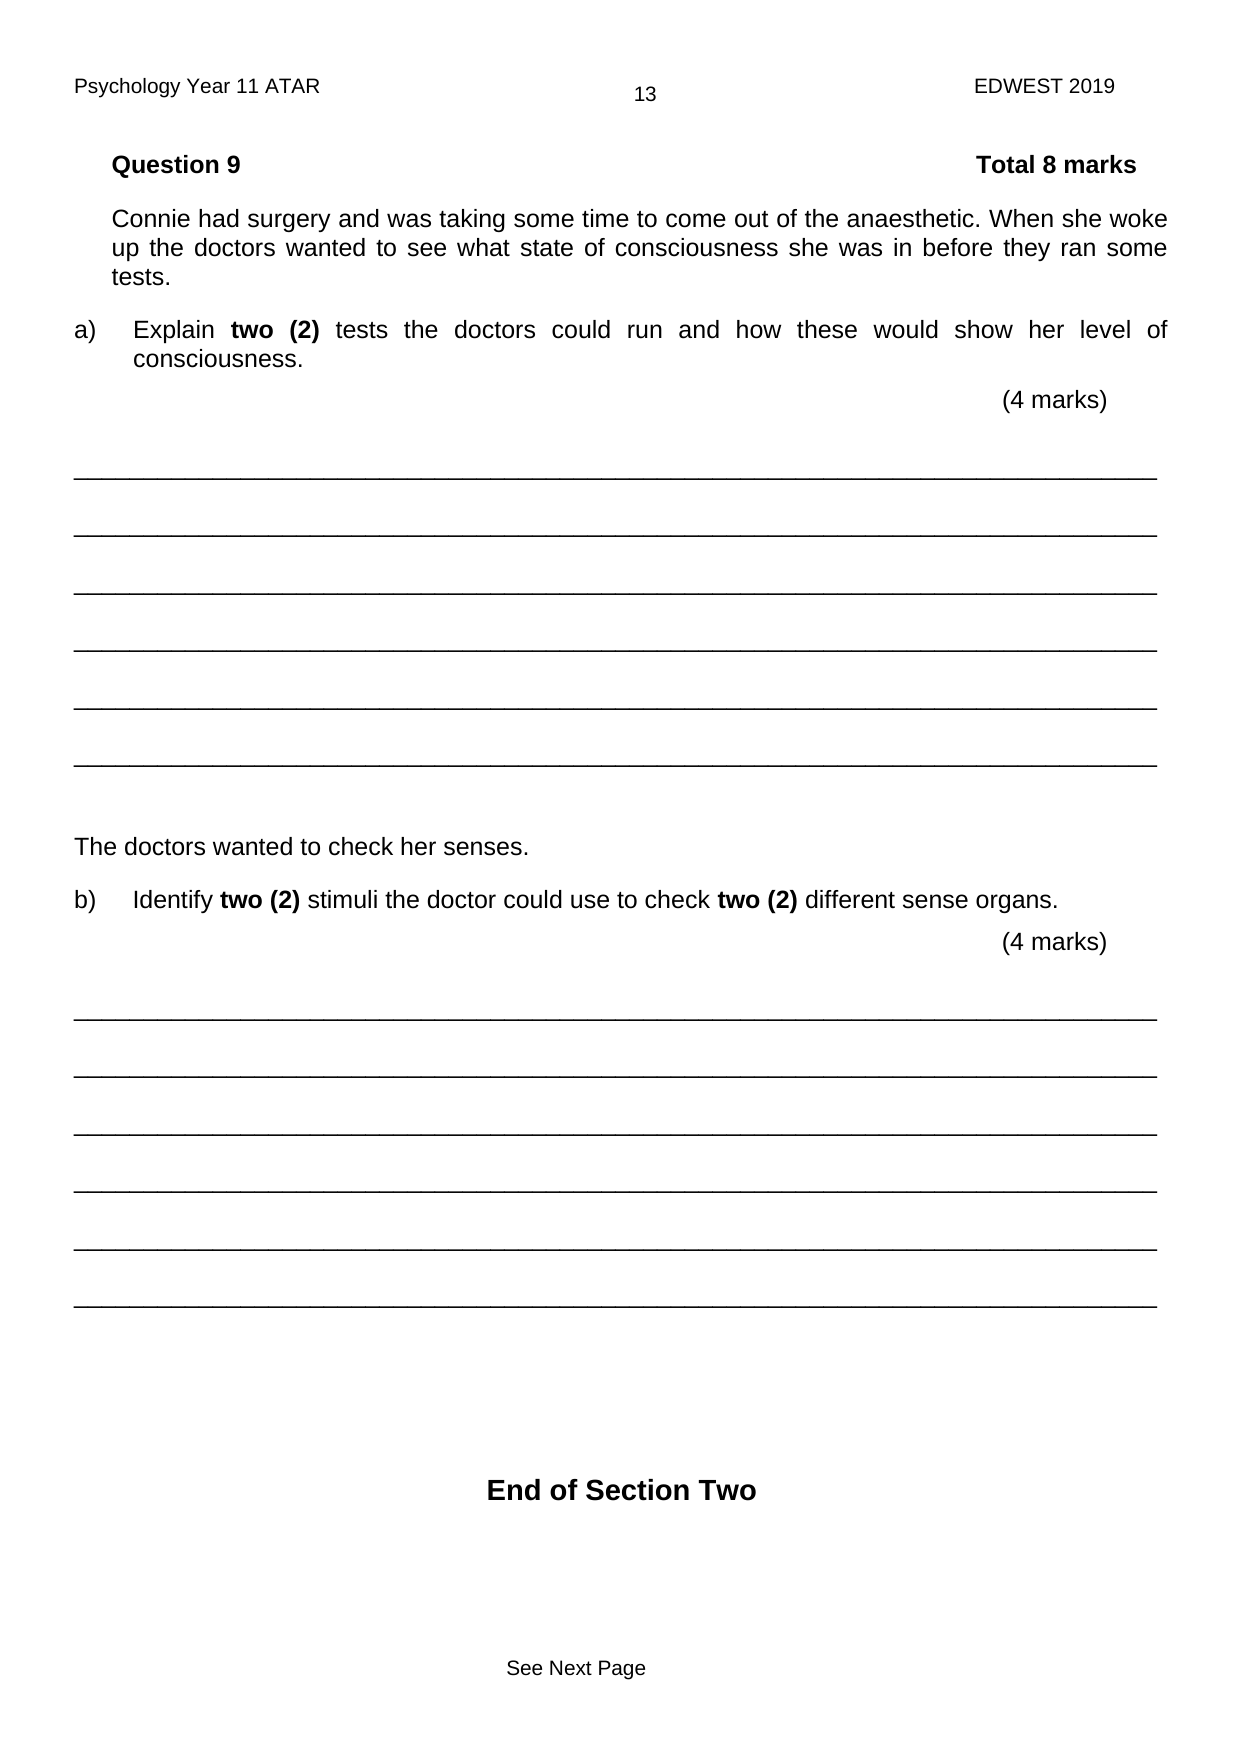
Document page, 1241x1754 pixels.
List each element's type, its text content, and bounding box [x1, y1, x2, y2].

text End of Section Two [74, 1473, 1169, 1506]
text The doctors wanted to check her senses. [74, 832, 1169, 861]
list Explain two (2) tests the doctors could run and how these would show her level of consciousness. [74, 316, 1169, 373]
text Connie had surgery and was taking some time to come out of the anaesthetic. When she woke up the doctors wanted to see what state of consciousness she was in before they ran some tests. [111, 204, 1169, 291]
text Question 9 Total 8 marks [111, 151, 1169, 179]
text b) Identify two (2) stimuli the doctor could use to check two (2) different sense organs. [74, 886, 1169, 914]
text (4 marks) [169, 386, 1169, 414]
text ____________________________________________________________________________________________________________________________________________________________________________________________________________________________________________________________________________________________________________________________________________________________________________________________________________________________________________________________________________________ [74, 993, 1169, 1309]
text ____________________________________________________________________________________________________________________________________________________________________________________________________________________________________________________________________________________________________________________________________________________________________________________________________________________________________________________________________________________ [74, 452, 1169, 768]
text (4 marks) [74, 927, 1107, 956]
